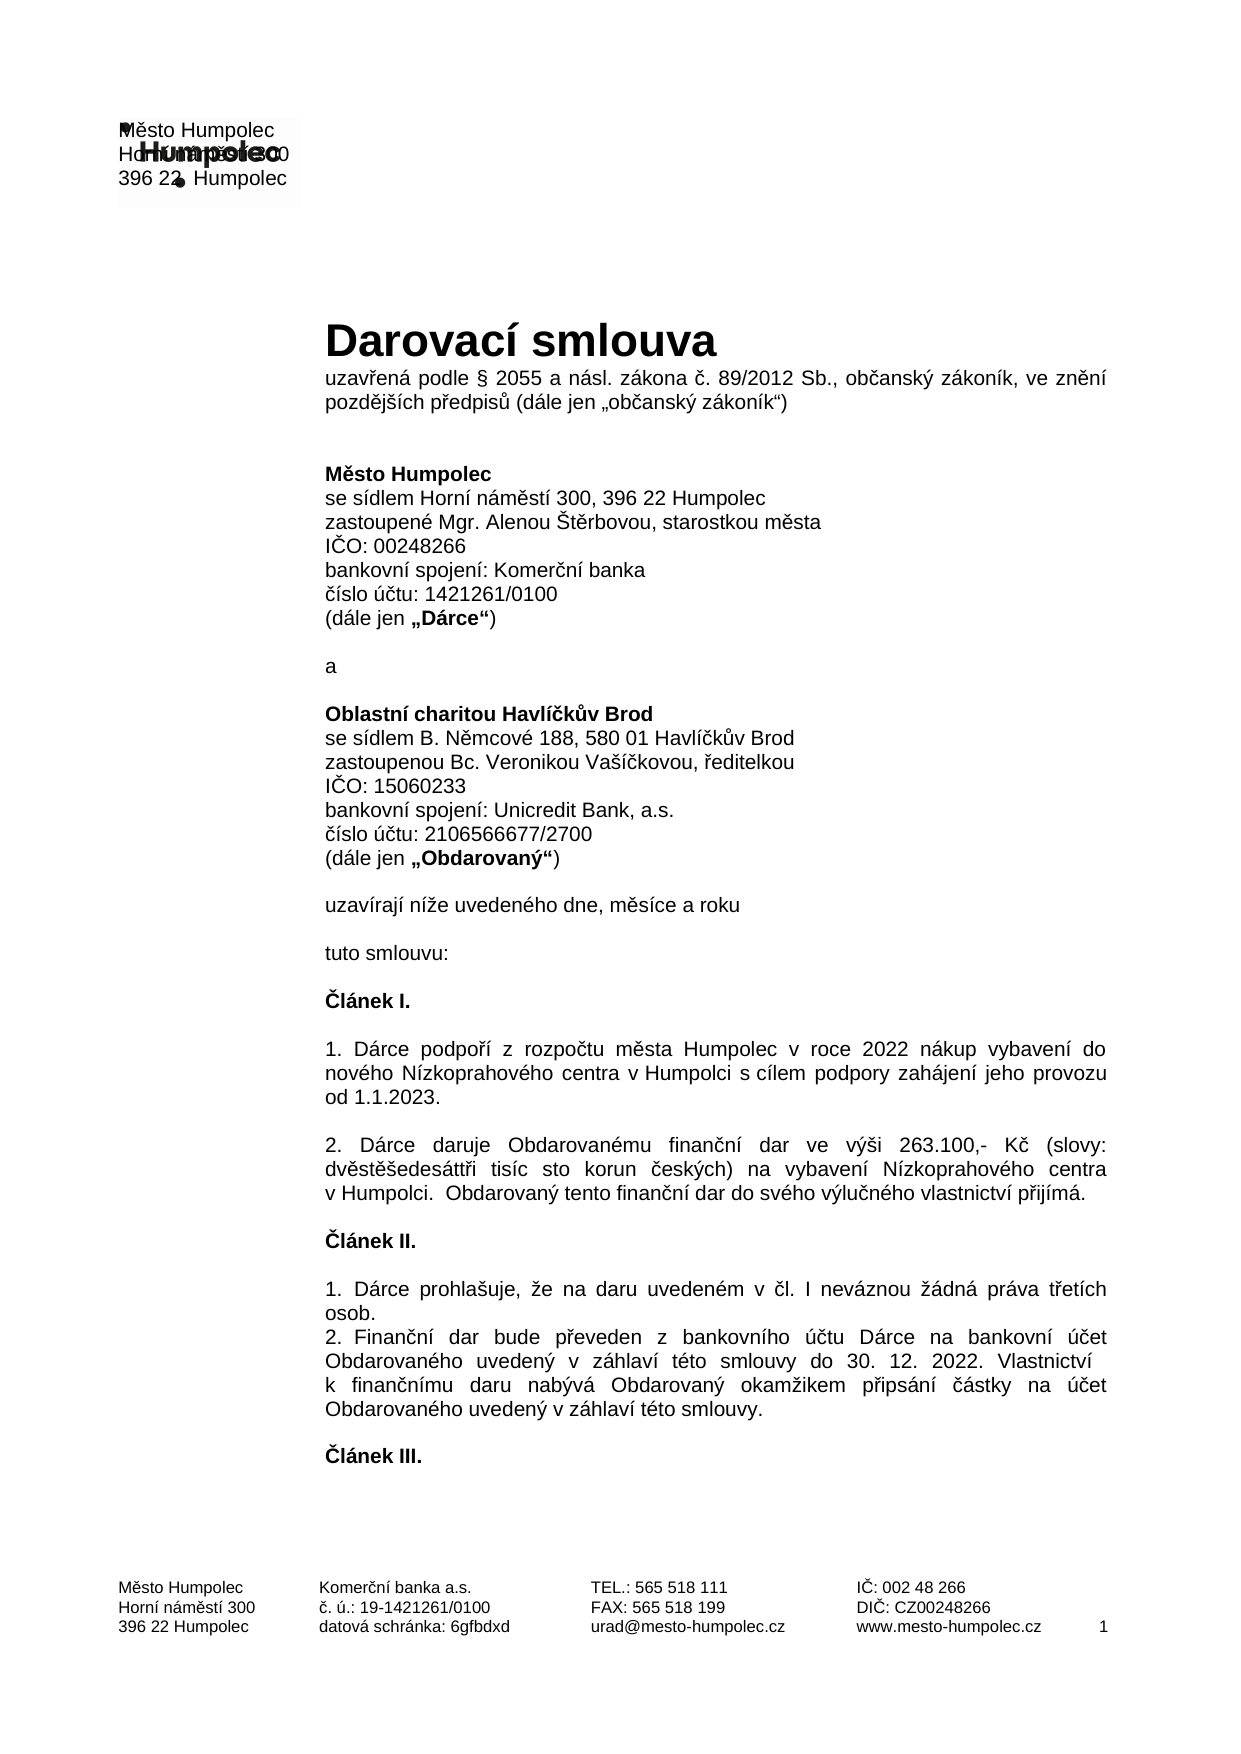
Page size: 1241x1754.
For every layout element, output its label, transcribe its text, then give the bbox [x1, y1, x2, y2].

text se sídlem B. Němcové 188, 580 01 Havlíčkův Brod [325, 726, 1107, 749]
text a [325, 654, 1107, 678]
text Článek III. [325, 1444, 1107, 1468]
text číslo účtu: 2106566677/2700 [325, 821, 1107, 845]
text (dále jen „Obdarovaný“) [325, 845, 1107, 869]
text uzavřená podle § 2055 a násl. zákona č. 89/2012 Sb., občanský zákoník, ve znění pozdějších předpisů (dále jen „občanský zákoník“) [325, 366, 1107, 414]
text (dále jen „Dárce“) [325, 606, 1107, 630]
text Darovací smlouva [325, 313, 1107, 366]
text Článek I. [325, 989, 1107, 1013]
text Město Humpolec [325, 462, 1107, 486]
text číslo účtu: 1421261/0100 [325, 582, 1107, 606]
picture [118, 118, 301, 208]
text 1._Dárce prohlašuje, že na daru uvedeném v čl. I neváznou žádná práva třetích osob. [325, 1277, 1107, 1324]
text 1. Dárce podpoří z rozpočtu města Humpolec v roce 2022 nákup vybavení do nového Nízkoprahového centra v Humpolci s cílem podpory zahájení jeho provozu od 1.1.2023. [325, 1037, 1107, 1109]
text bankovní spojení: Unicredit Bank, a.s. [325, 797, 1107, 821]
text IČO: 15060233 [325, 773, 1107, 797]
text IČO: 00248266 [325, 534, 1107, 558]
text tuto smlouvu: [325, 941, 1107, 965]
text 2. Dárce daruje Obdarovanému finanční dar ve výši 263.100,- Kč (slovy: dvěstěšedesáttři tisíc sto korun českých) na vybavení Nízkoprahového centra v Humpolci. Obdarovaný tento finanční dar do svého výlučného vlastnictví přijímá. [325, 1133, 1107, 1205]
text zastoupené Mgr. Alenou Štěrbovou, starostkou města [325, 510, 1107, 534]
text uzavírají níže uvedeného dne, měsíce a roku [325, 893, 1107, 917]
text se sídlem Horní náměstí 300, 396 22 Humpolec [325, 486, 1107, 510]
text zastoupenou Bc. Veronikou Vašíčkovou, ředitelkou [325, 749, 1107, 773]
text Článek II. [325, 1229, 1107, 1253]
text Oblastní charitou Havlíčkův Brod [325, 702, 1107, 726]
text bankovní spojení: Komerční banka [325, 558, 1107, 582]
text 2._Finanční dar bude převeden z bankovního účtu Dárce na bankovní účet Obdarovaného uvedený v záhlaví této smlouvy do 30. 12. 2022. Vlastnictví k finančnímu daru nabývá Obdarovaný okamžikem připsání částky na účet Obdarovaného uvedený v záhlaví této smlouvy. [325, 1324, 1107, 1420]
